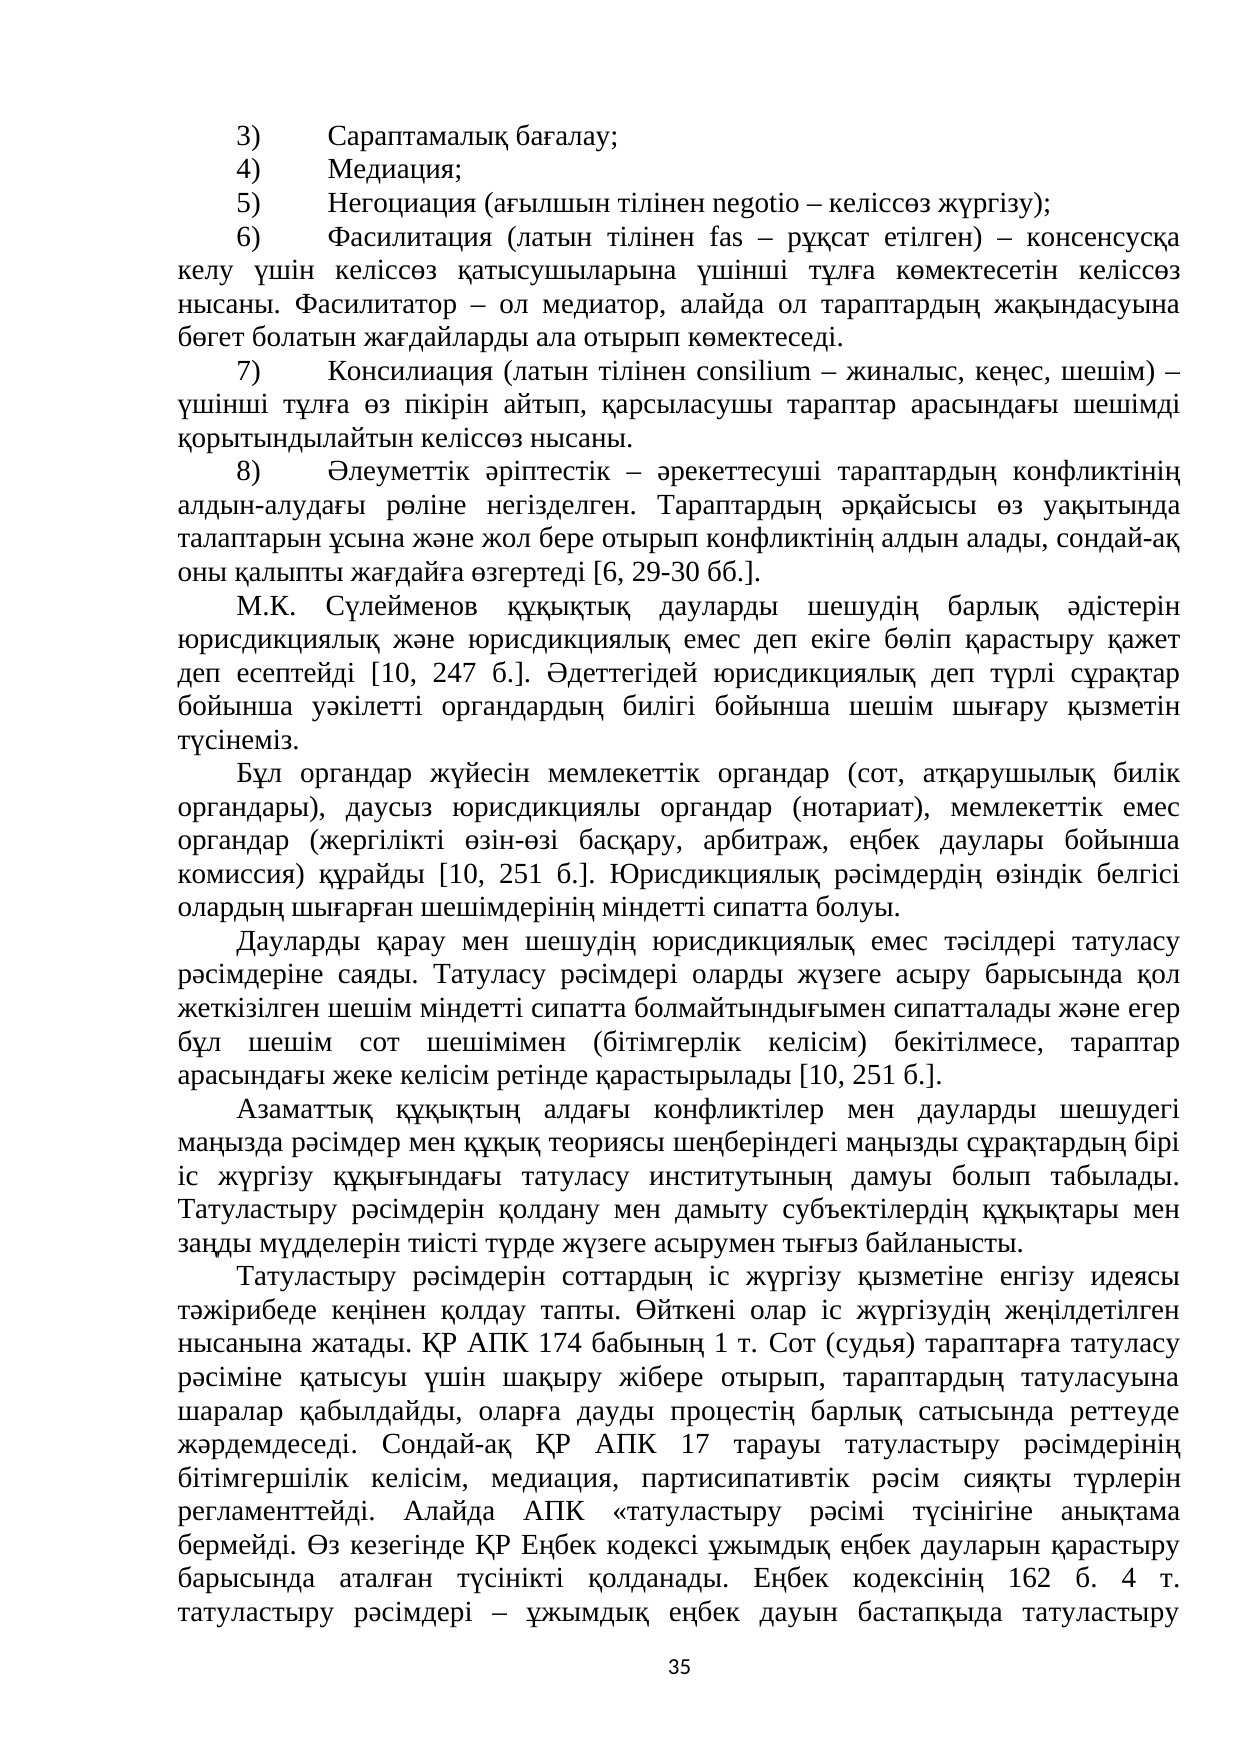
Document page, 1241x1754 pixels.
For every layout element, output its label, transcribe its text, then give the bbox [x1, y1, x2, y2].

text Азаматтық құқықтың алдағы конфликтілер мен дауларды шешудегі маңызда рәсімдер мен құқық теориясы шеңберіндегі маңызды сұрақтардың бірі іс жүргізу құқығындағы татуласу институтының дамуы болып табылады. Татуластыру рәсімдерін қолдану мен дамыту субъектілердің құқықтары мен заңды мүдделерін тиісті түрде жүзеге асырумен тығыз байланысты. [177, 1091, 1181, 1258]
list Әлеуметтік әріптестік – әрекеттесуші тараптардың конфликтінің алдын-алудағы рөліне негізделген. Тараптардың әрқайсысы өз уақытында талаптарын ұсына және жол бере отырып конфликтінің алдын алады, сондай-ақ оны қалыпты жағдайға өзгертеді [6, 29-30 бб.]. [177, 453, 1181, 588]
list Консилиация (латын тілінен consilium – жиналыс, кеңес, шешім) – үшінші тұлға өз пікірін айтып, қарсыласушы тараптар арасындағы шешімді қорытындылайтын келіссөз нысаны. [177, 353, 1181, 453]
list Медиация; [177, 152, 1181, 185]
text М.К. Сүлейменов құқықтық дауларды шешудің барлық әдістерін юрисдикциялық және юрисдикциялық емес деп екіге бөліп қарастыру қажет деп есептейді [10, 247 б.]. Әдеттегідей юрисдикциялық деп түрлі сұрақтар бойынша уәкілетті органдардың билігі бойынша шешім шығару қызметін түсінеміз. [177, 588, 1181, 755]
text Бұл органдар жүйесін мемлекеттік органдар (сот, атқарушылық билік органдары), даусыз юрисдикциялы органдар (нотариат), мемлекеттік емес органдар (жергілікті өзін-өзі басқару, арбитраж, еңбек даулары бойынша комиссия) құрайды [10, 251 б.]. Юрисдикциялық рәсімдердің өзіндік белгісі олардың шығарған шешімдерінің міндетті сипатта болуы. [177, 755, 1181, 923]
text Дауларды қарау мен шешудің юрисдикциялық емес тәсілдері татуласу рәсімдеріне саяды. Татуласу рәсімдері оларды жүзеге асыру барысында қол жеткізілген шешім міндетті сипатта болмайтындығымен сипатталады және егер бұл шешім сот шешімімен (бітімгерлік келісім) бекітілмесе, тараптар арасындағы жеке келісім ретінде қарастырылады [10, 251 б.]. [177, 923, 1181, 1091]
list Фасилитация (латын тілінен fas – рұқсат етілген) – консенсусқа келу үшін келіссөз қатысушыларына үшінші тұлға көмектесетін келіссөз нысаны. Фасилитатор – ол медиатор, алайда ол тараптардың жақындасуына бөгет болатын жағдайларды ала отырып көмектеседі. [177, 219, 1181, 353]
list Сараптамалық бағалау; [177, 118, 1181, 152]
list Негоциация (ағылшын тілінен negotio – келіссөз жүргізу); [177, 185, 1181, 219]
